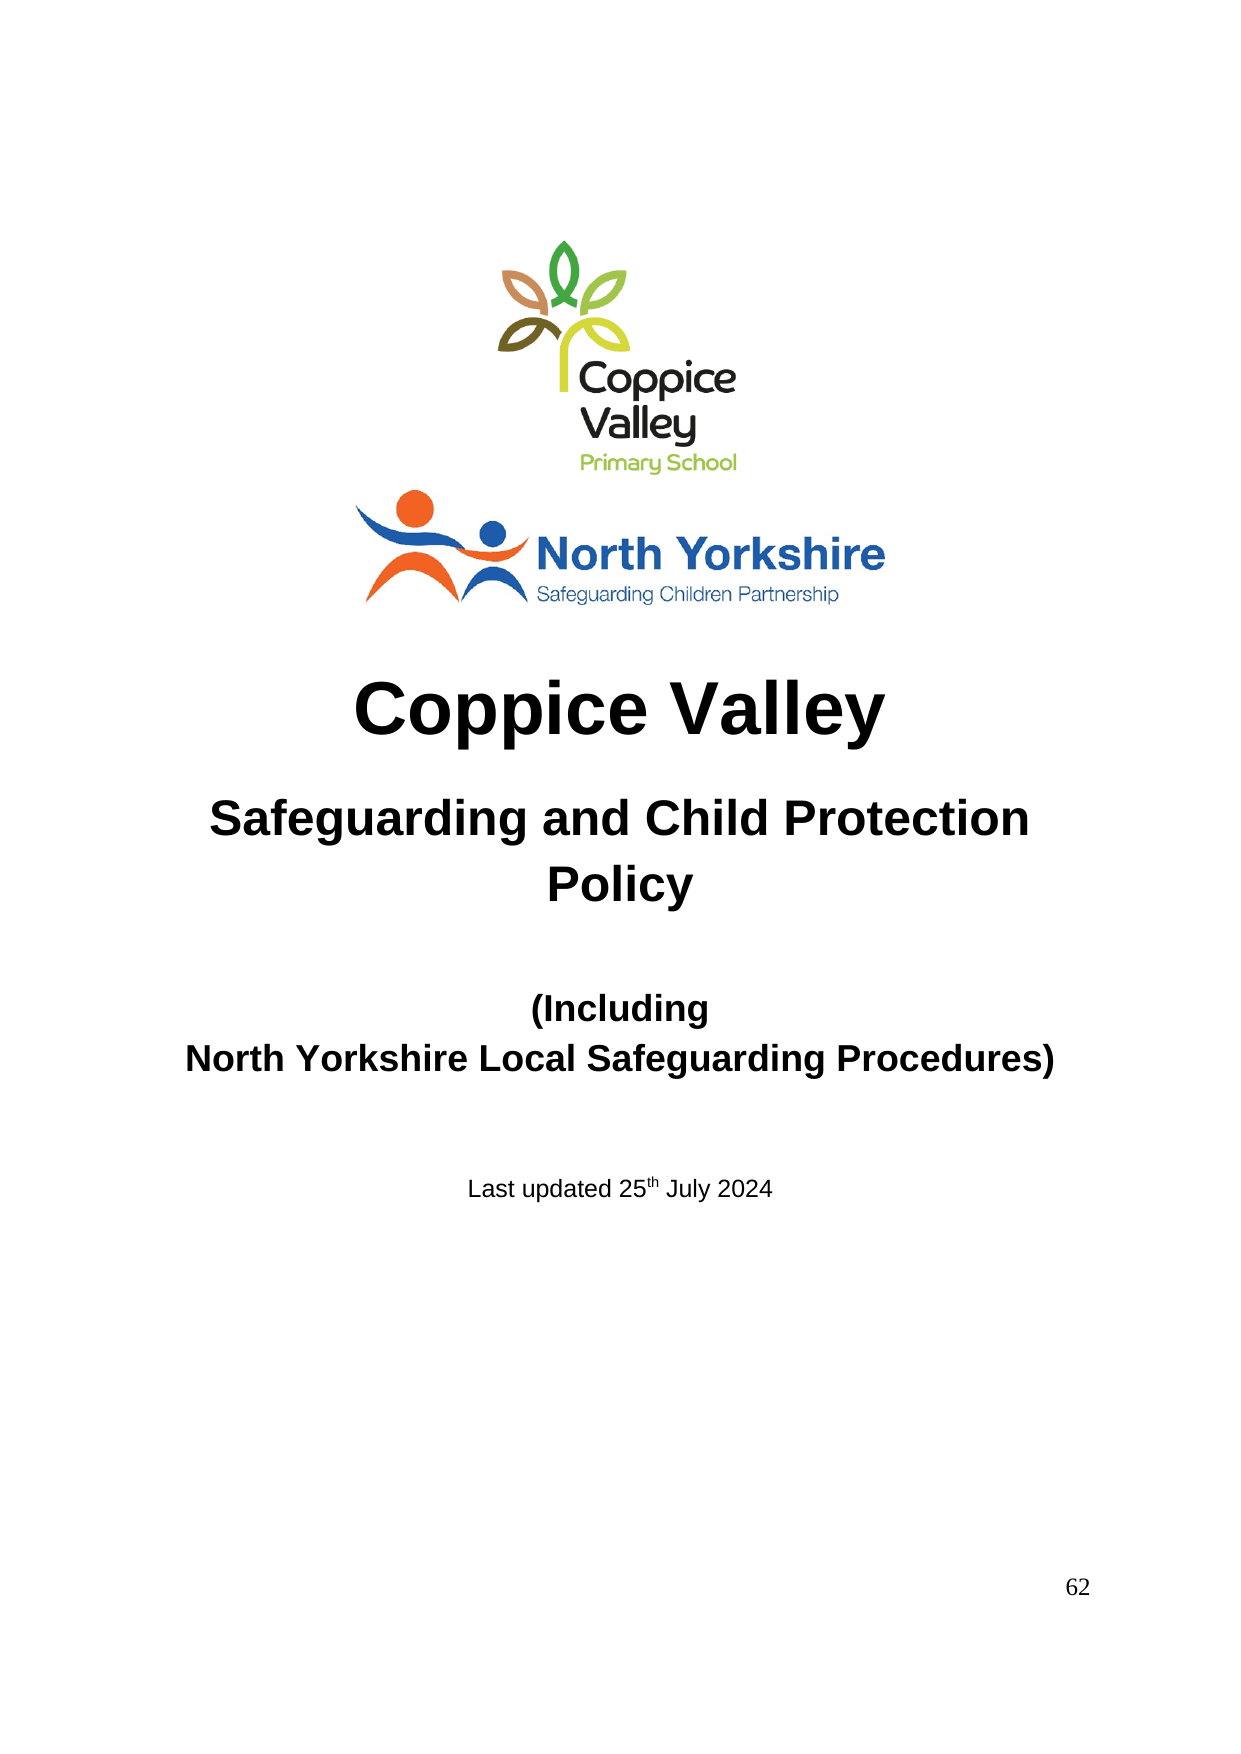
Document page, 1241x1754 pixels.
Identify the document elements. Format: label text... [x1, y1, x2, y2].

text Last updated 25th July 2024 [150, 1174, 1090, 1202]
picture [355, 490, 885, 605]
picture [471, 207, 770, 487]
text Safeguarding and Child Protection Policy [150, 788, 1090, 912]
text Coppice Valley [150, 664, 1090, 751]
text (Including [150, 986, 1090, 1029]
text North Yorkshire Local Safeguarding Procedures) [150, 1036, 1090, 1079]
